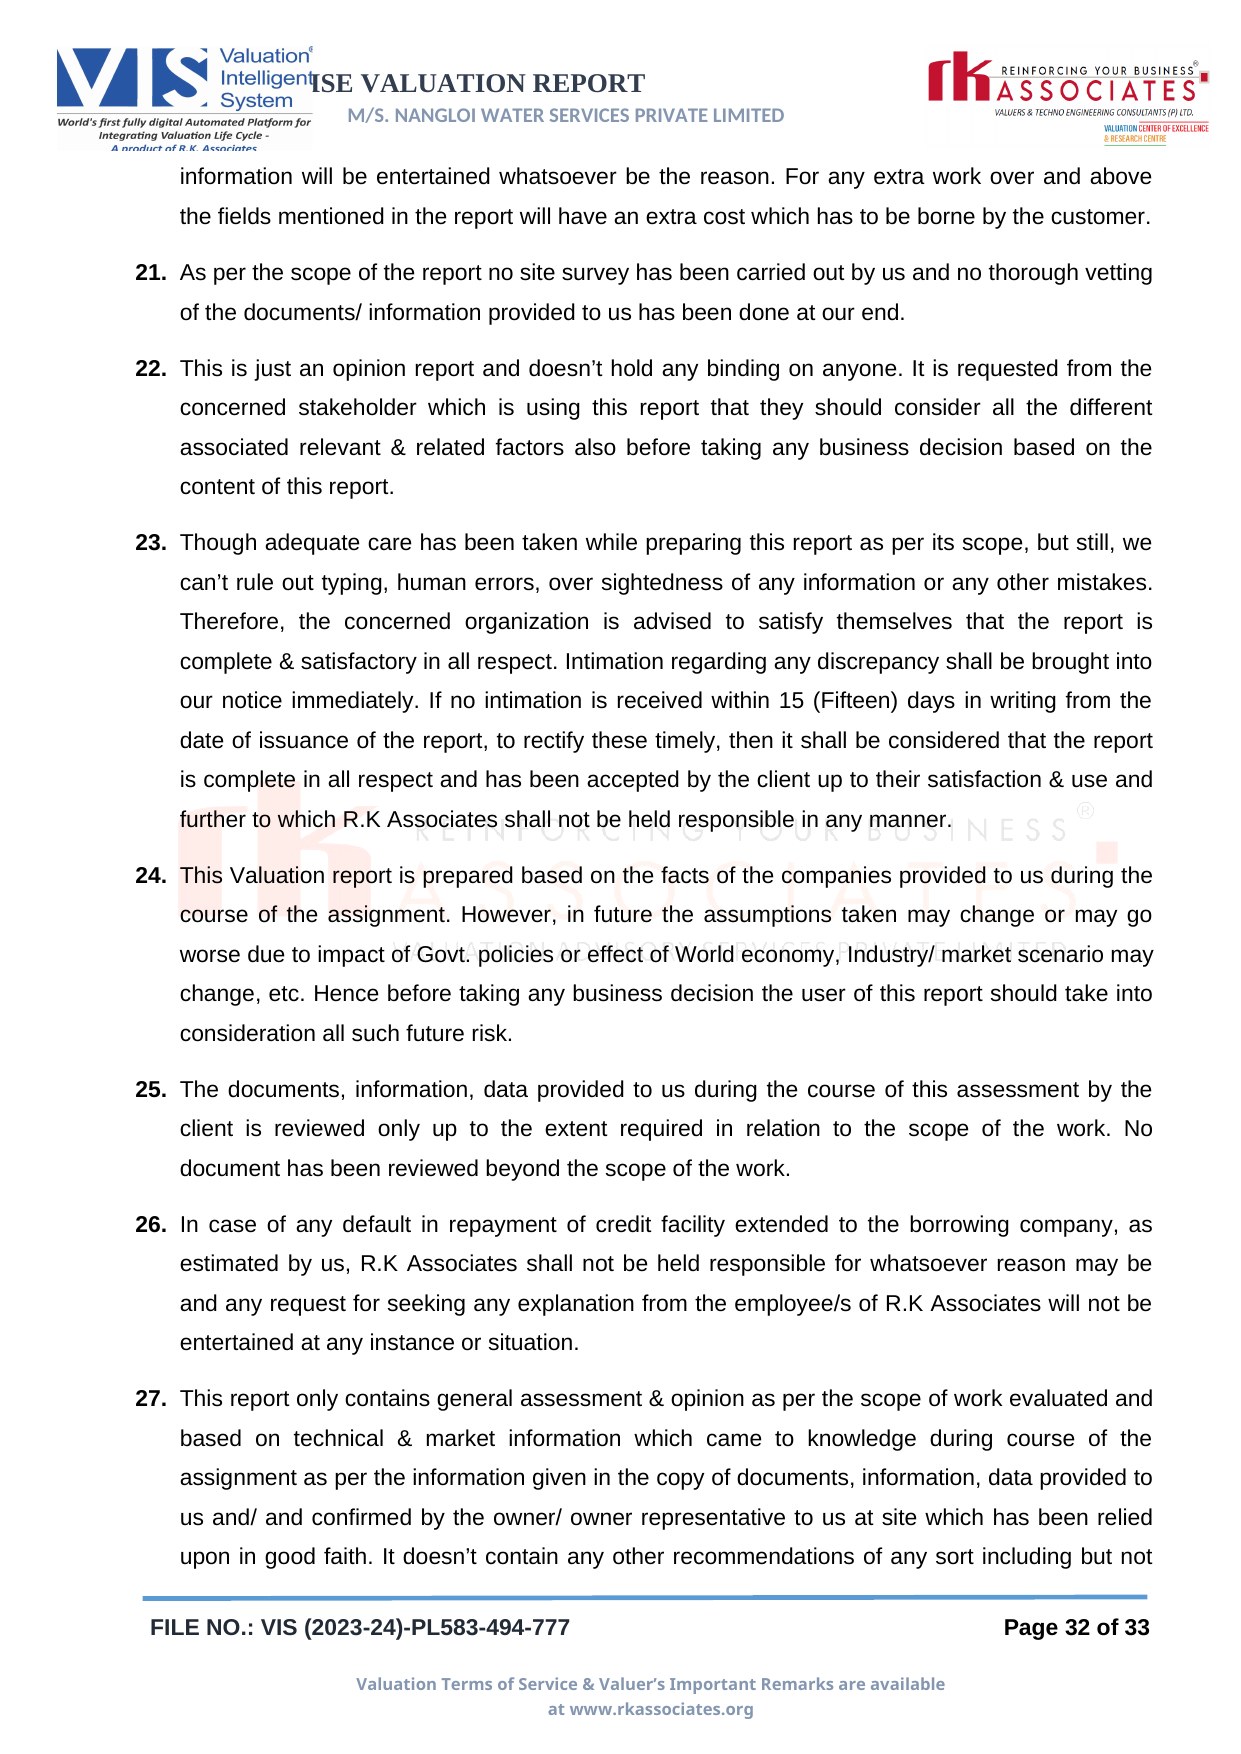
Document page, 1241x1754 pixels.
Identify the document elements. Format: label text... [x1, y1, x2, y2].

picture [923, 43, 1212, 149]
list This is just an opinion report and doesn’t hold any binding on anyone. It is requested from the concerned stakeholder which is using this report that they should consider all the different associated relevant & related factors also before taking any business decision based on the content of this report. [135, 354, 1154, 499]
list Though adequate care has been taken while preparing this report as per its scope, but still, we can’t rule out typing, human errors, over sightedness of any information or any other mistakes. Therefore, the concerned organization is advised to satisfy themselves that the report is complete & satisfactory in all respect. Intimation regarding any discrepancy shall be brought into our notice immediately. If no intimation is received within 15 (Fifteen) days in writing from the date of issuance of the report, to rectify these timely, then it shall be considered that the report is complete in all respect and has been accepted by the client up to their satisfaction & use and further to which R.K Associates shall not be held responsible in any manner. [135, 529, 1154, 832]
list In case of any default in repayment of credit facility extended to the borrowing company, as estimated by us, R.K Associates shall not be held responsible for whatsoever reason may be and any request for seeking any explanation from the employee/s of R.K Associates will not be entertained at any instance or situation. [135, 1211, 1154, 1356]
picture [56, 46, 313, 150]
list This Valuation report is prepared based on the facts of the companies provided to us during the course of the assignment. However, in future the assumptions taken may change or may go worse due to impact of Govt. policies or effect of World economy, Industry/ market scenario may change, etc. Hence before taking any business decision the user of this report should take into consideration all such future risk. [135, 862, 1154, 1046]
list The documents, information, data provided to us during the course of this assessment by the client is reviewed only up to the extent required in relation to the scope of the work. No document has been reviewed beyond the scope of the work. [135, 1076, 1154, 1181]
list As per the scope of the report no site survey has been carried out by us and no thorough vetting of the documents/ information provided to us has been done at our end. [135, 259, 1154, 325]
